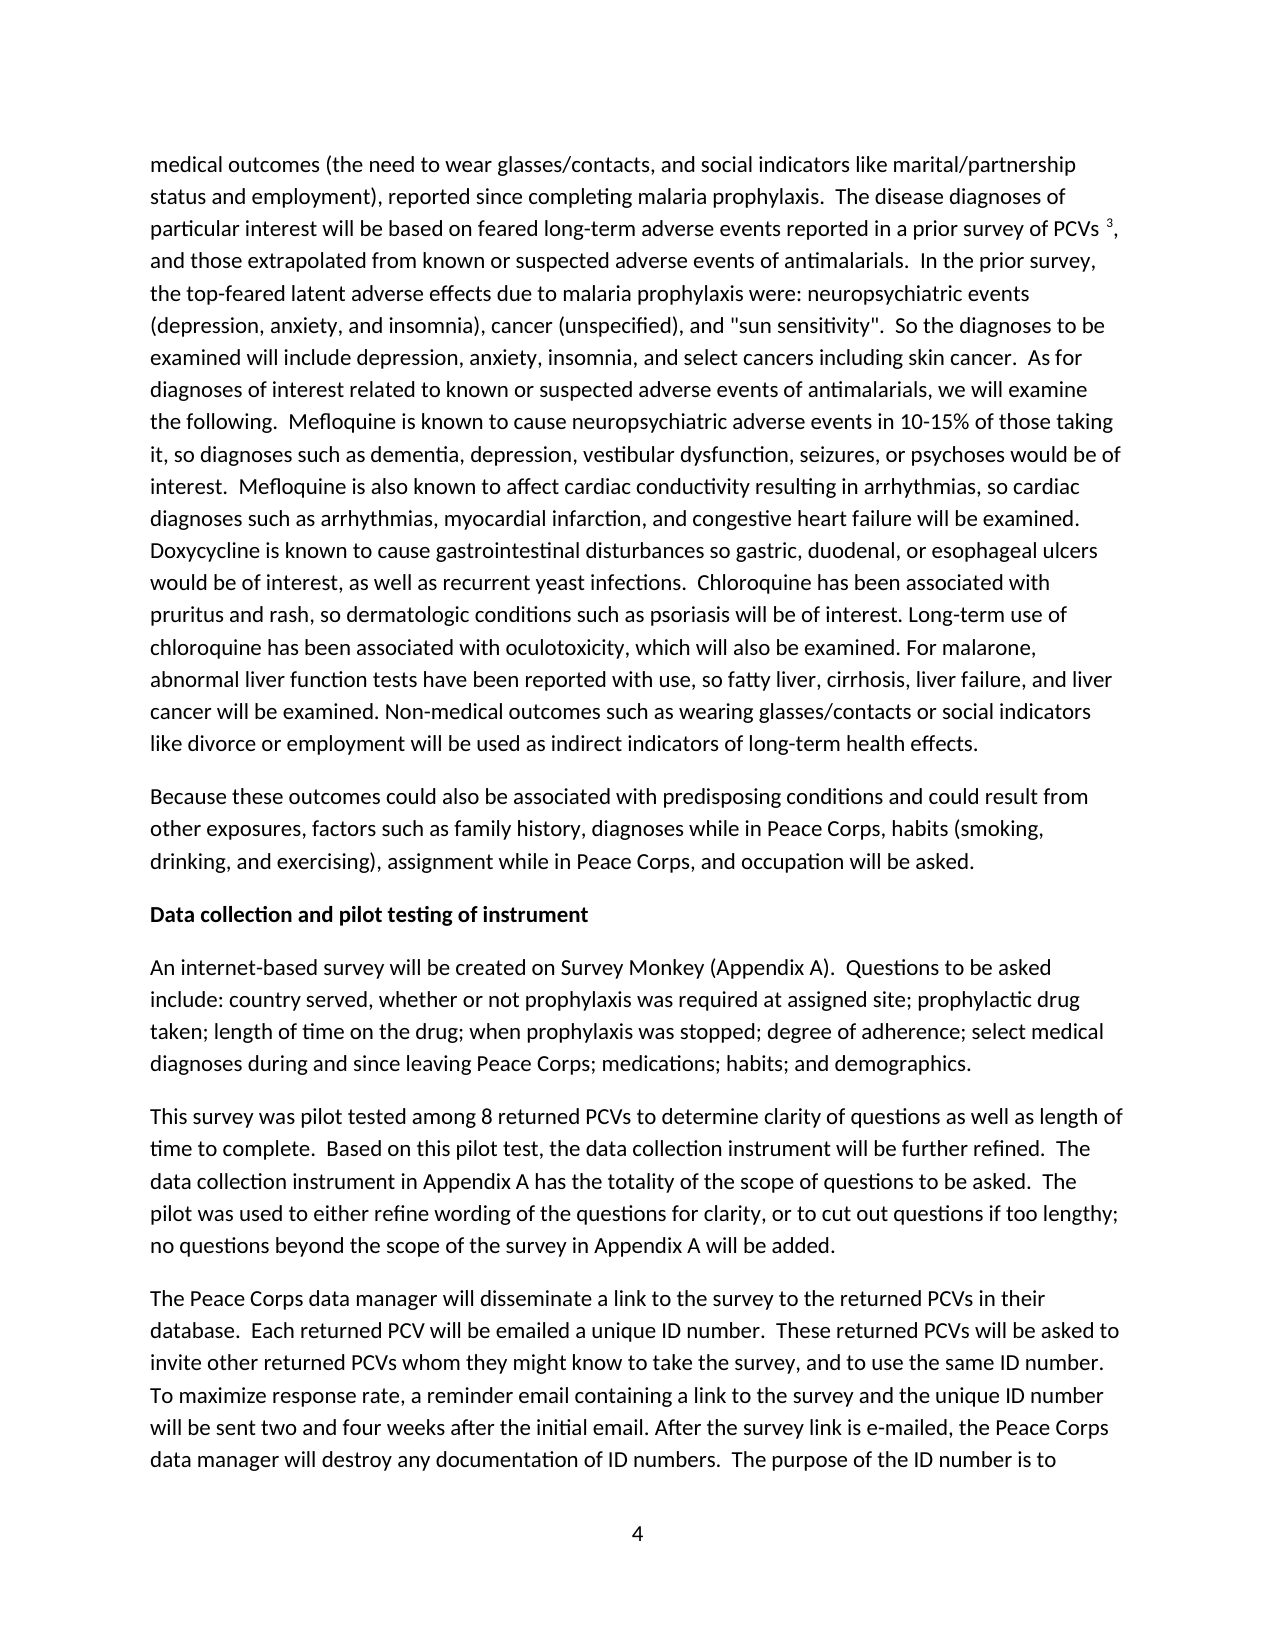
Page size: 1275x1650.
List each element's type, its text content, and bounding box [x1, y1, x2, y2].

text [150, 150, 1125, 757]
text This survey was pilot tested among 8 returned PCVs to determine clarity of questions as well as length of time to complete. Based on this pilot test, the data collection instrument will be further refined. The data collection instrument in Appendix A has the totality of the scope of questions to be asked. The pilot was used to either refine wording of the questions for clarity, or to cut out questions if too lengthy; no questions beyond the scope of the survey in Appendix A will be added. [150, 1102, 1125, 1259]
text An internet-based survey will be created on Survey Monkey (Appendix A). Questions to be asked include: country served, whether or not prophylaxis was required at assigned site; prophylactic drug taken; length of time on the drug; when prophylaxis was stopped; degree of adherence; select medical diagnoses during and since leaving Peace Corps; medications; habits; and demographics. [150, 953, 1125, 1077]
text Because these outcomes could also be associated with predisposing conditions and could result from other exposures, factors such as family history, diagnoses while in Peace Corps, habits (smoking, drinking, and exercising), assignment while in Peace Corps, and occupation will be asked. [150, 782, 1125, 875]
text Data collection and pilot testing of instrument [150, 900, 1125, 928]
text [150, 1284, 1125, 1473]
